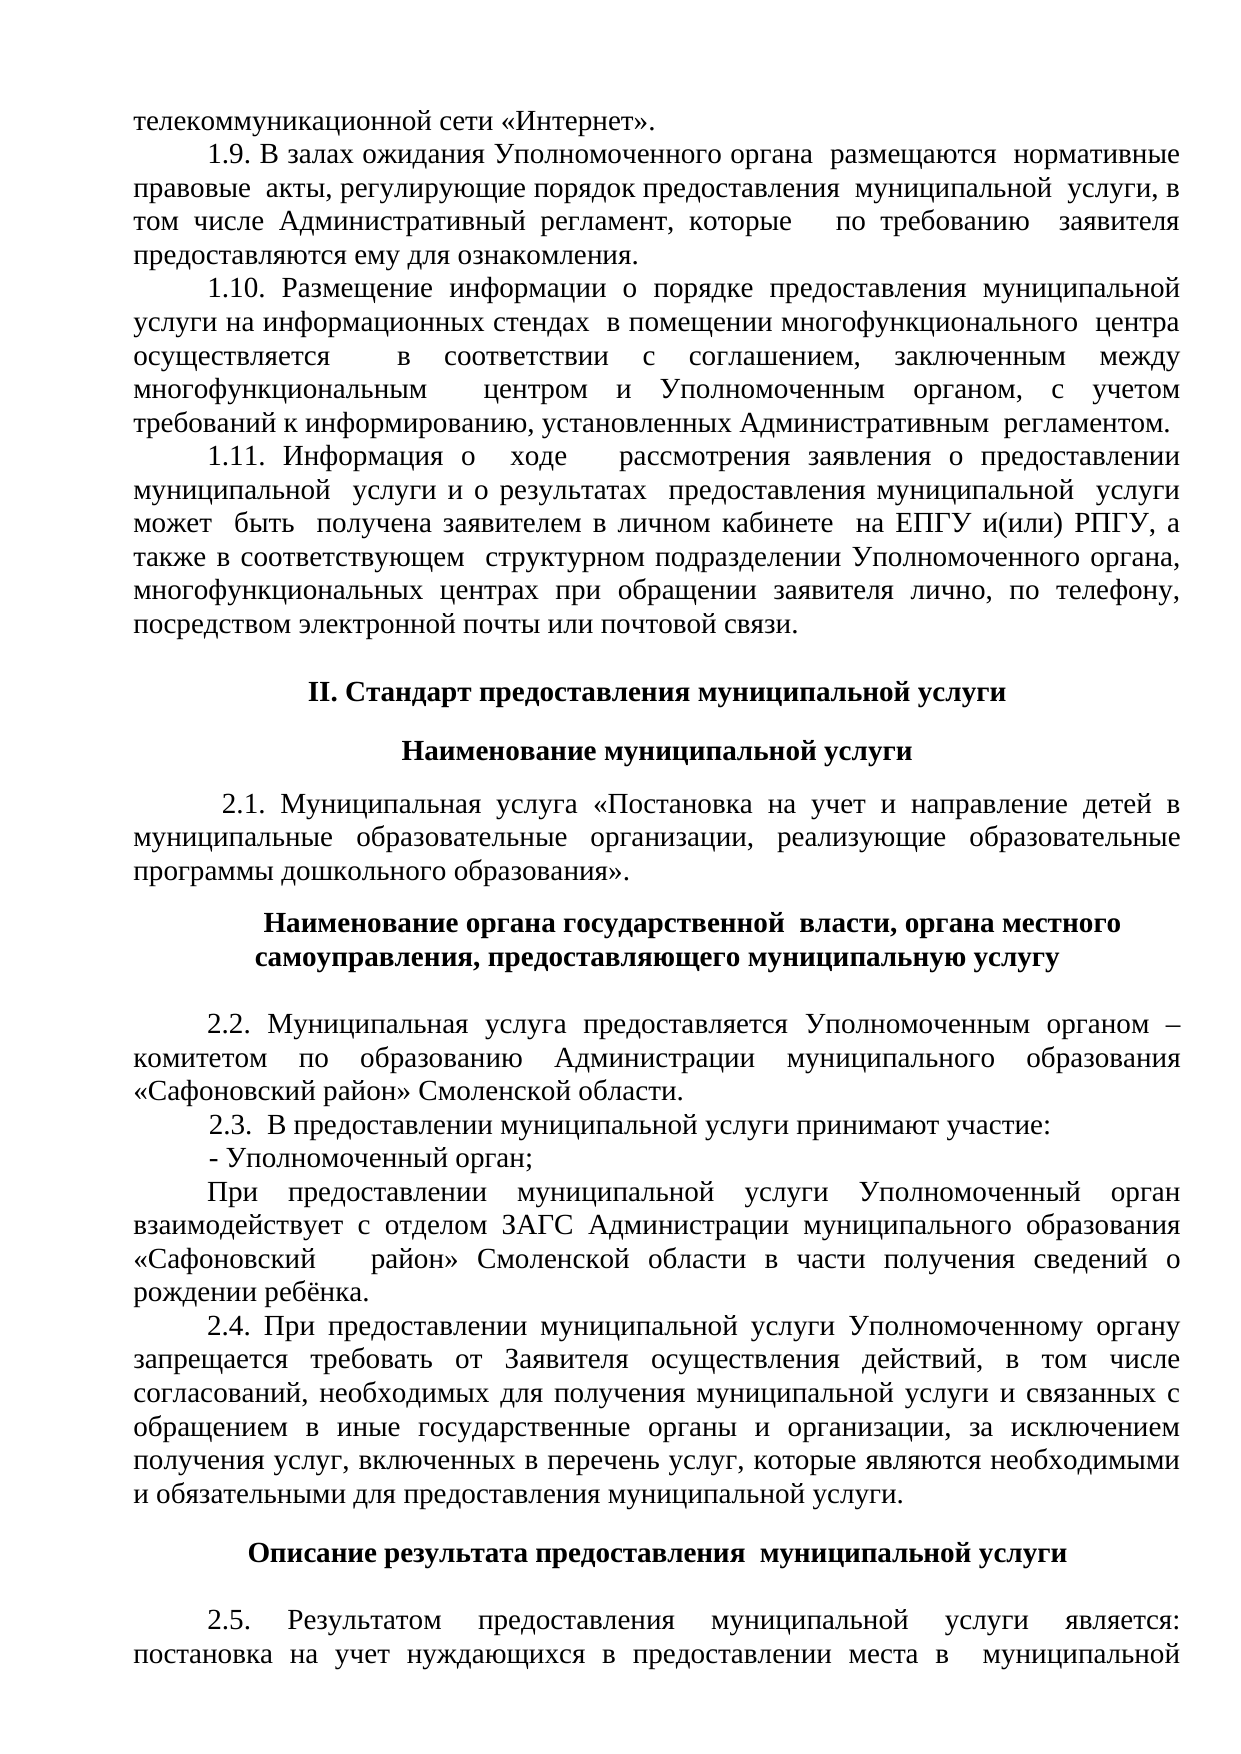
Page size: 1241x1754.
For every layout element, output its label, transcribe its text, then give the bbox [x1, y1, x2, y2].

list 2.2. Муниципальная услуга предоставляется Уполномоченным органом – комитетом по образованию Администрации муниципального образования «Сафоновский район» Смоленской области. [133, 1006, 1181, 1107]
text 2.4. При предоставлении муниципальной услуги Уполномоченному органу запрещается требовать от Заявителя осуществления действий, в том числе согласований, необходимых для получения муниципальной услуги и связанных с обращением в иные государственные органы и организации, за исключением получения услуг, включенных в перечень услуг, которые являются необходимыми и обязательными для предоставления муниципальной услуги. [133, 1308, 1181, 1509]
text 1.9. В залах ожидания Уполномоченного органа размещаются нормативные правовые акты, регулирующие порядок предоставления муниципальной услуги, в том числе Административный регламент, которые по требованию заявителя предоставляются ему для ознакомления. [133, 137, 1181, 271]
text Наименование органа государственной власти, органа местного самоуправления, предоставляющего муниципальную услугу [133, 906, 1181, 973]
text Наименование муниципальной услуги [133, 733, 1181, 767]
text 1.10. Размещение информации о порядке предоставления муниципальной услуги на информационных стендах в помещении многофункционального центра осуществляется в соответствии с соглашением, заключенным между многофункциональным центром и Уполномоченным органом, с учетом требований к информированию, установленных Административным регламентом. [133, 271, 1181, 439]
text II. Стандарт предоставления муниципальной услуги [133, 674, 1181, 707]
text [133, 1603, 1181, 1670]
text Описание результата предоставления муниципальной услуги [133, 1536, 1181, 1569]
text 1.11. Информация о ходе рассмотрения заявления о предоставлении муниципальной услуги и о результатах предоставления муниципальной услуги может быть получена заявителем в личном кабинете на ЕПГУ и(или) РПГУ, а также в соответствующем структурном подразделении Уполномоченного органа, многофункциональных центрах при обращении заявителя лично, по телефону, посредством электронной почты или почтовой связи. [133, 439, 1181, 640]
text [133, 103, 1181, 137]
text 2.3. В предоставлении муниципальной услуги принимают участие: [133, 1107, 1181, 1140]
text 2.1. Муниципальная услуга «Постановка на учет и направление детей в муниципальные образовательные организации, реализующие образовательные программы дошкольного образования». [133, 786, 1181, 886]
text При предоставлении муниципальной услуги Уполномоченный орган взаимодействует с отделом ЗАГС Администрации муниципального образования «Сафоновский район» Смоленской области в части получения сведений о рождении ребёнка. [133, 1174, 1181, 1308]
text - Уполномоченный орган; [133, 1140, 1181, 1174]
